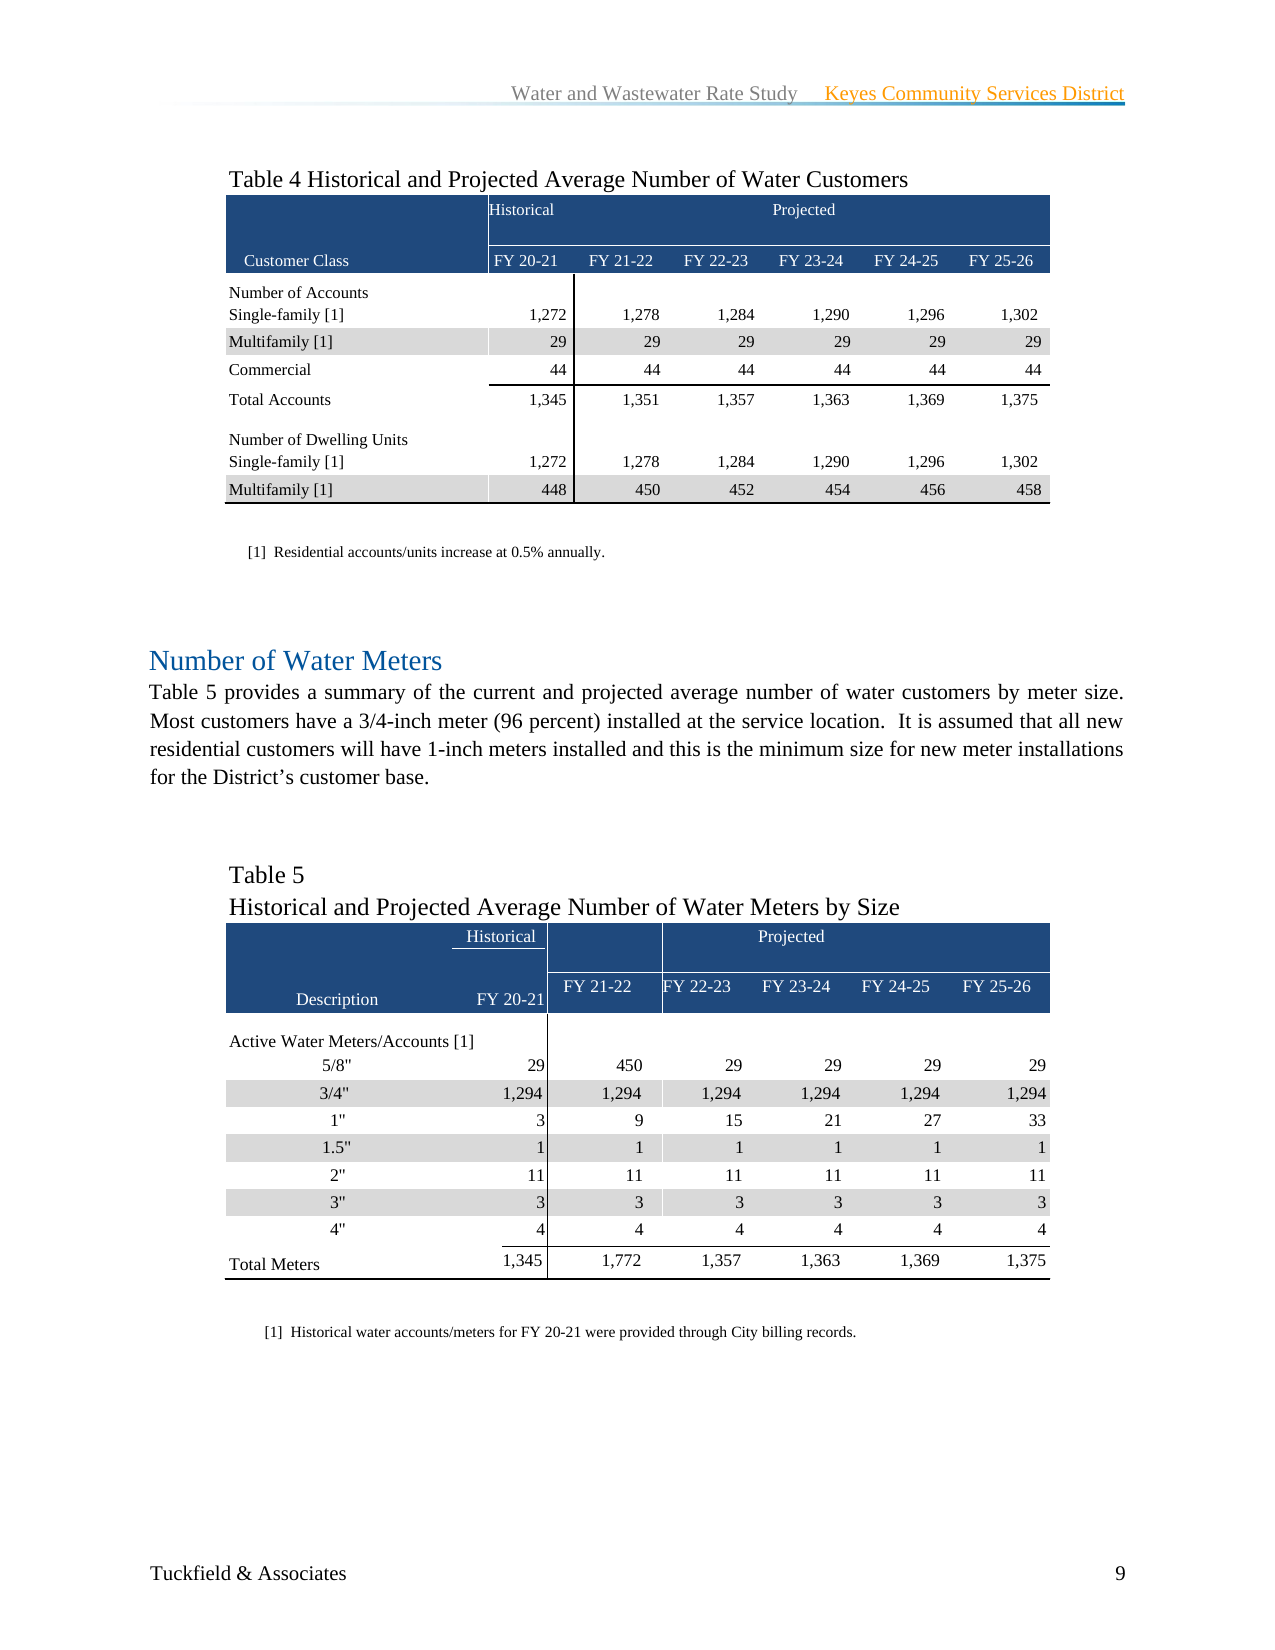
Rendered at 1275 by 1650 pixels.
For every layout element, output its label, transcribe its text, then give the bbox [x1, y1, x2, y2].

table_cell Number of Dwelling Units Single-family [1] [226, 421, 488, 475]
table_cell 1,296 [874, 421, 969, 475]
table_cell 1,284 [684, 274, 772, 328]
table_cell 1,294 [663, 1080, 758, 1107]
table_cell 15 [663, 1107, 758, 1134]
table_cell 1,284 [684, 421, 772, 475]
table_cell 29 [969, 328, 1050, 355]
table_cell 452 [684, 475, 772, 502]
table_cell FY 20-21 [489, 246, 574, 273]
table_cell 1,290 [772, 421, 874, 475]
table_cell 4 [758, 1216, 861, 1246]
table_cell FY 25-26 [969, 246, 1050, 273]
table_cell 1 [861, 1134, 962, 1162]
table_cell 1,294 [861, 1080, 962, 1107]
table_cell 29 [861, 1014, 962, 1080]
table_cell 3 [962, 1189, 1050, 1216]
table_cell 456 [874, 475, 969, 502]
table_cell 29 [663, 1014, 758, 1080]
table_cell Multifamily [1] [226, 475, 488, 502]
table_cell 1,363 [772, 386, 874, 421]
table_cell 3" [226, 1189, 502, 1216]
table_cell Number of Accounts Single-family [1] [226, 274, 488, 328]
table_cell 1,272 [489, 274, 573, 328]
table_cell 4" Total Meters [226, 1216, 502, 1278]
table_cell 1,278 [575, 421, 684, 475]
table_cell 1,772 [548, 1247, 662, 1278]
table_header [663, 923, 758, 972]
table_header [874, 195, 969, 245]
table_header Projected [758, 923, 861, 972]
table_cell 1,363 [758, 1247, 861, 1278]
table_cell 29 [758, 1014, 861, 1080]
table_cell 44 [575, 355, 684, 384]
table_cell 1,294 [758, 1080, 861, 1107]
table_cell 1" [226, 1107, 502, 1134]
table_header Historical Description FY 20-21 [226, 923, 547, 1013]
table_cell 1 [548, 1134, 662, 1162]
table_header Historical [489, 195, 574, 245]
table_cell 1,302 [969, 421, 1050, 475]
table_cell 44 [489, 355, 573, 384]
table_header [861, 923, 962, 972]
table_cell 1,375 [969, 386, 1050, 421]
table_header [574, 195, 684, 245]
text [1] Residential accounts/units increase at 0.5% annually. [150, 543, 1131, 561]
table_cell 1,272 [489, 421, 573, 475]
table_cell 3 [758, 1189, 861, 1216]
table_cell FY 22-23 [663, 973, 758, 1013]
table_cell 1,294 [548, 1080, 662, 1107]
table_cell 1,290 [772, 274, 874, 328]
table_cell 1,296 [874, 274, 969, 328]
table_cell 4 [502, 1216, 547, 1246]
table_cell Active Water Meters/Accounts [1] 5/8" 29 [226, 1014, 547, 1080]
table_header [962, 923, 1050, 972]
table_cell 3 [663, 1189, 758, 1216]
table_cell 1,294 [962, 1080, 1050, 1107]
table_cell 11 [962, 1162, 1050, 1189]
table_cell 1,294 [502, 1080, 547, 1107]
table_cell 29 [874, 328, 969, 355]
table_cell 11 [502, 1162, 547, 1189]
table_cell 1,357 [663, 1247, 758, 1278]
table_cell 1,302 [969, 274, 1050, 328]
text Table 5 [229, 860, 1131, 889]
table_cell 11 [861, 1162, 962, 1189]
table_cell 4 [663, 1216, 758, 1246]
table_cell 1 [663, 1134, 758, 1162]
table_cell 44 [874, 355, 969, 384]
table_cell 33 [962, 1107, 1050, 1134]
table_cell 450 [548, 1014, 662, 1080]
table_cell 29 [575, 328, 684, 355]
table_cell 4 [962, 1216, 1050, 1246]
table_cell 11 [663, 1162, 758, 1189]
table_cell 1.5" [226, 1134, 502, 1162]
table_header [969, 195, 1050, 245]
table_cell 1,351 [575, 386, 684, 421]
table_cell 1,345 [489, 386, 573, 421]
table_cell 1,345 [502, 1247, 547, 1278]
table_cell 1 [758, 1134, 861, 1162]
table_cell 1,278 [575, 274, 684, 328]
table_cell 3 [548, 1189, 662, 1216]
table_cell 4 [861, 1216, 962, 1246]
table_cell 44 [969, 355, 1050, 384]
table_cell Multifamily [1] [226, 328, 488, 355]
table_cell 1,375 [962, 1247, 1050, 1278]
table_cell 21 [758, 1107, 861, 1134]
table_cell 11 [548, 1162, 662, 1189]
table_cell 1 [962, 1134, 1050, 1162]
table_cell 1,357 [684, 386, 772, 421]
table_cell FY 23-24 [758, 973, 861, 1013]
text Historical and Projected Average Number of Water Meters by Size [229, 892, 1131, 920]
table_cell 458 [969, 475, 1050, 502]
table_cell 27 [861, 1107, 962, 1134]
table_cell 2" [226, 1162, 502, 1189]
text [1] Historical water accounts/meters for FY 20-21 were provided through City billing records. [150, 1323, 1131, 1341]
table_cell 1 [502, 1134, 547, 1162]
table_cell 29 [772, 328, 874, 355]
table_header Projected [772, 195, 874, 245]
subtitle Table 4 Historical and Projected Average Number of Water Customers [228, 165, 1131, 193]
table_cell FY 24-25 [874, 246, 969, 273]
table_cell 448 [489, 475, 573, 502]
table_cell 29 [489, 328, 573, 355]
table_cell 3 [502, 1189, 547, 1216]
table_cell 29 [684, 328, 772, 355]
table_header [548, 923, 662, 972]
table_cell FY 21-22 [548, 973, 662, 1013]
subtitle Number of Water Meters [148, 643, 1131, 677]
table_cell 11 [758, 1162, 861, 1189]
table_cell FY 23-24 [772, 246, 874, 273]
table_cell Customer Class [226, 245, 488, 273]
table_cell FY 22-23 [684, 246, 772, 273]
picture [148, 101, 1125, 106]
table_cell 1,369 [874, 386, 969, 421]
table_cell 1,369 [861, 1247, 962, 1278]
table_cell 4 [548, 1216, 662, 1246]
table_cell 29 [962, 1014, 1050, 1080]
table_header [684, 195, 772, 245]
table_cell 9 [548, 1107, 662, 1134]
table_cell 454 [772, 475, 874, 502]
table_cell FY 21-22 [574, 246, 684, 273]
table_cell 3/4" [226, 1080, 502, 1107]
table_cell 3 [861, 1189, 962, 1216]
table_header [226, 195, 488, 245]
table_cell 44 [772, 355, 874, 384]
table_cell 44 [684, 355, 772, 384]
table_cell FY 24-25 [861, 973, 962, 1013]
text Table 5 provides a summary of the current and projected average number of water customers by meter size. Most customers have a 3/4-inch meter (96 percent) installed at the service location. It is assumed that all new residential customers will have 1-inch meters installed and this is the minimum size for new meter installations for the District’s customer base. [148, 679, 1126, 789]
table_cell 450 [575, 475, 684, 502]
table_cell 3 [502, 1107, 547, 1134]
table_cell Commercial Total Accounts [226, 355, 488, 421]
table_cell FY 25-26 [962, 973, 1050, 1013]
